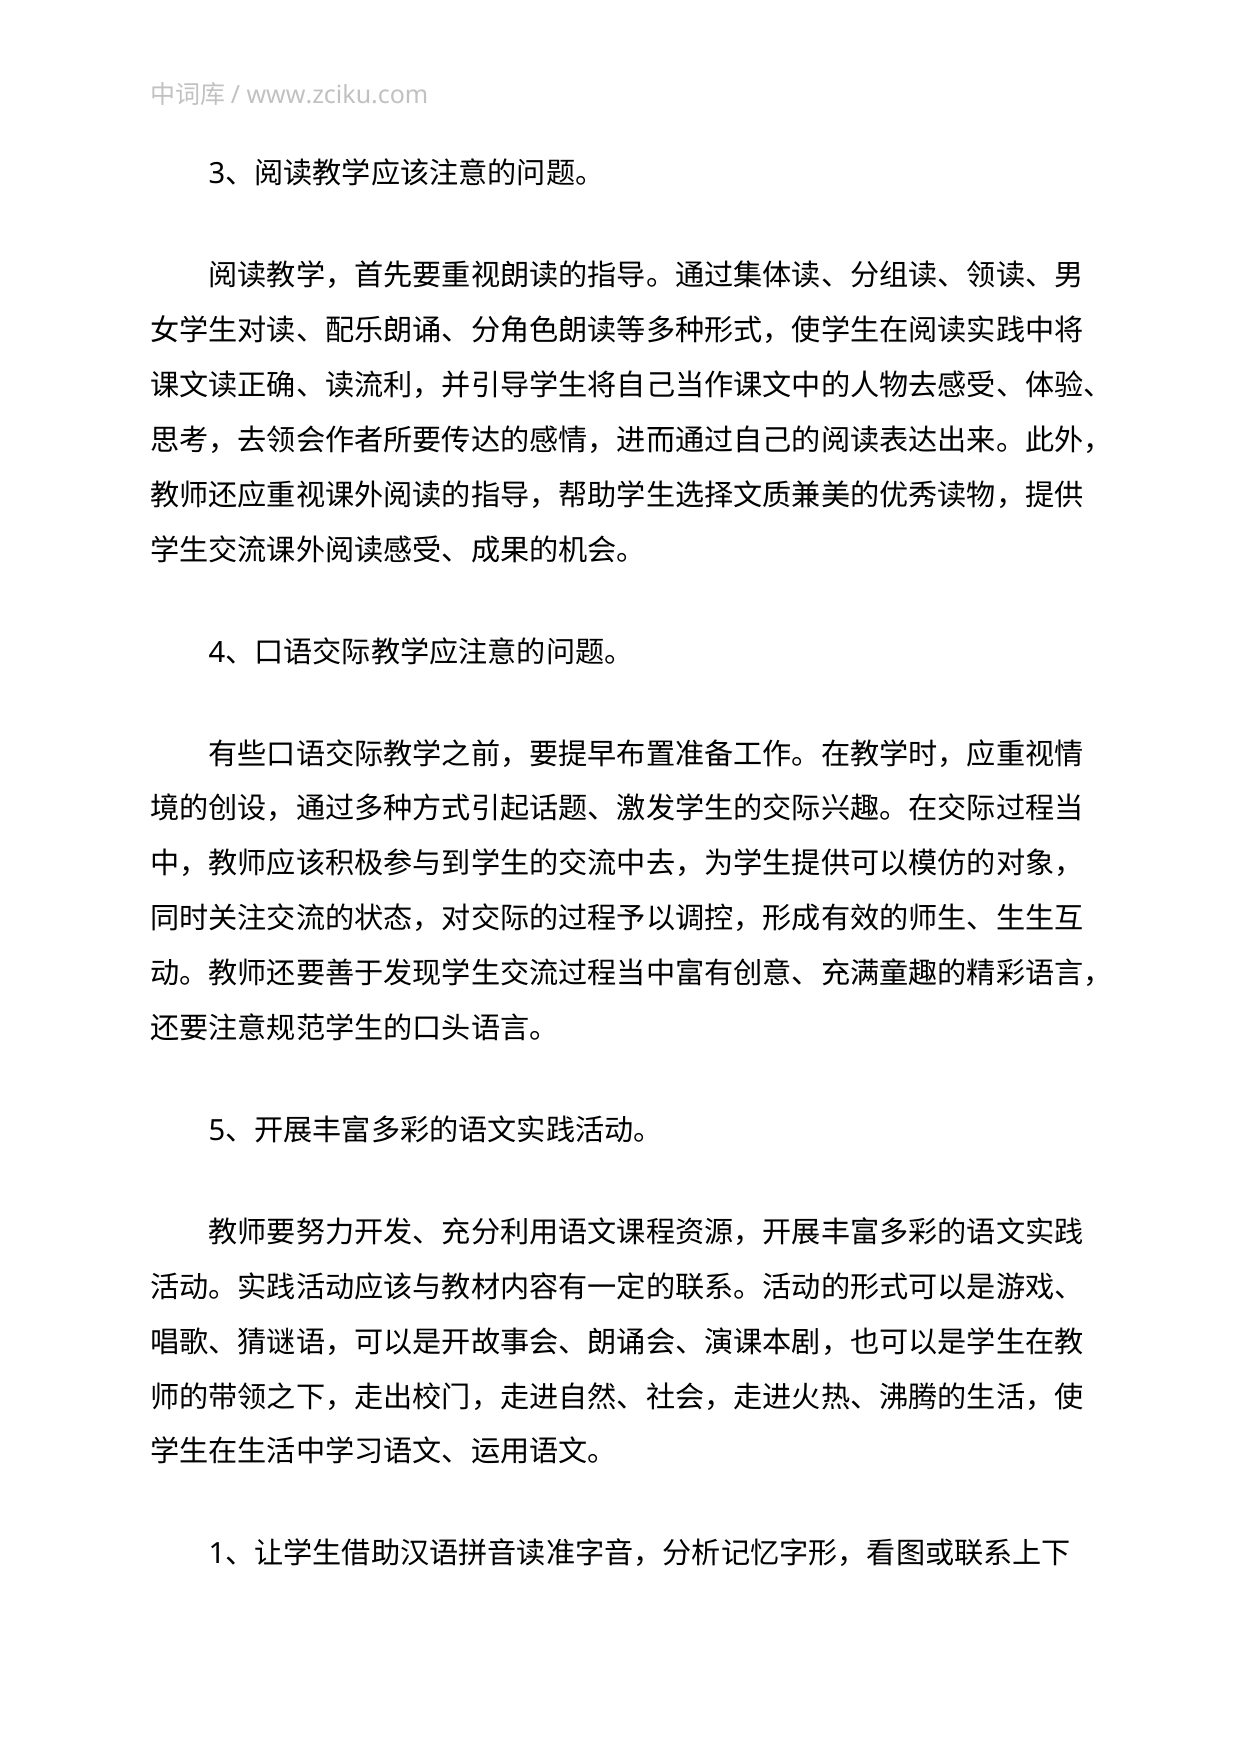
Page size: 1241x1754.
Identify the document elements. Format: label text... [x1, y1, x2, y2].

text 3、阅读教学应该注意的问题。 [150, 150, 1090, 192]
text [150, 1530, 1090, 1572]
text 教师要努力开发、充分利用语文课程资源，开展丰富多彩的语文实践活动。实践活动应该与教材内容有一定的联系。活动的形式可以是游戏、唱歌、猜谜语，可以是开故事会、朗诵会、演课本剧，也可以是学生在教师的带领之下，走出校门，走进自然、社会，走进火热、沸腾的生活，使学生在生活中学习语文、运用语文。 [150, 1208, 1090, 1470]
text 4、口语交际教学应注意的问题。 [150, 628, 1090, 671]
text 阅读教学，首先要重视朗读的指导。通过集体读、分组读、领读、男女学生对读、配乐朗诵、分角色朗读等多种形式，使学生在阅读实践中将课文读正确、读流利，并引导学生将自己当作课文中的人物去感受、体验、思考，去领会作者所要传达的感情，进而通过自己的阅读表达出来。此外，教师还应重视课外阅读的指导，帮助学生选择文质兼美的优秀读物，提供学生交流课外阅读感受、成果的机会。 [150, 252, 1090, 569]
text 有些口语交际教学之前，要提早布置准备工作。在教学时，应重视情境的创设，通过多种方式引起话题、激发学生的交际兴趣。在交际过程当中，教师应该积极参与到学生的交流中去，为学生提供可以模仿的对象，同时关注交流的状态，对交际的过程予以调控，形成有效的师生、生生互动。教师还要善于发现学生交流过程当中富有创意、充满童趣的精彩语言，还要注意规范学生的口头语言。 [150, 730, 1090, 1047]
text 5、开展丰富多彩的语文实践活动。 [150, 1106, 1090, 1149]
